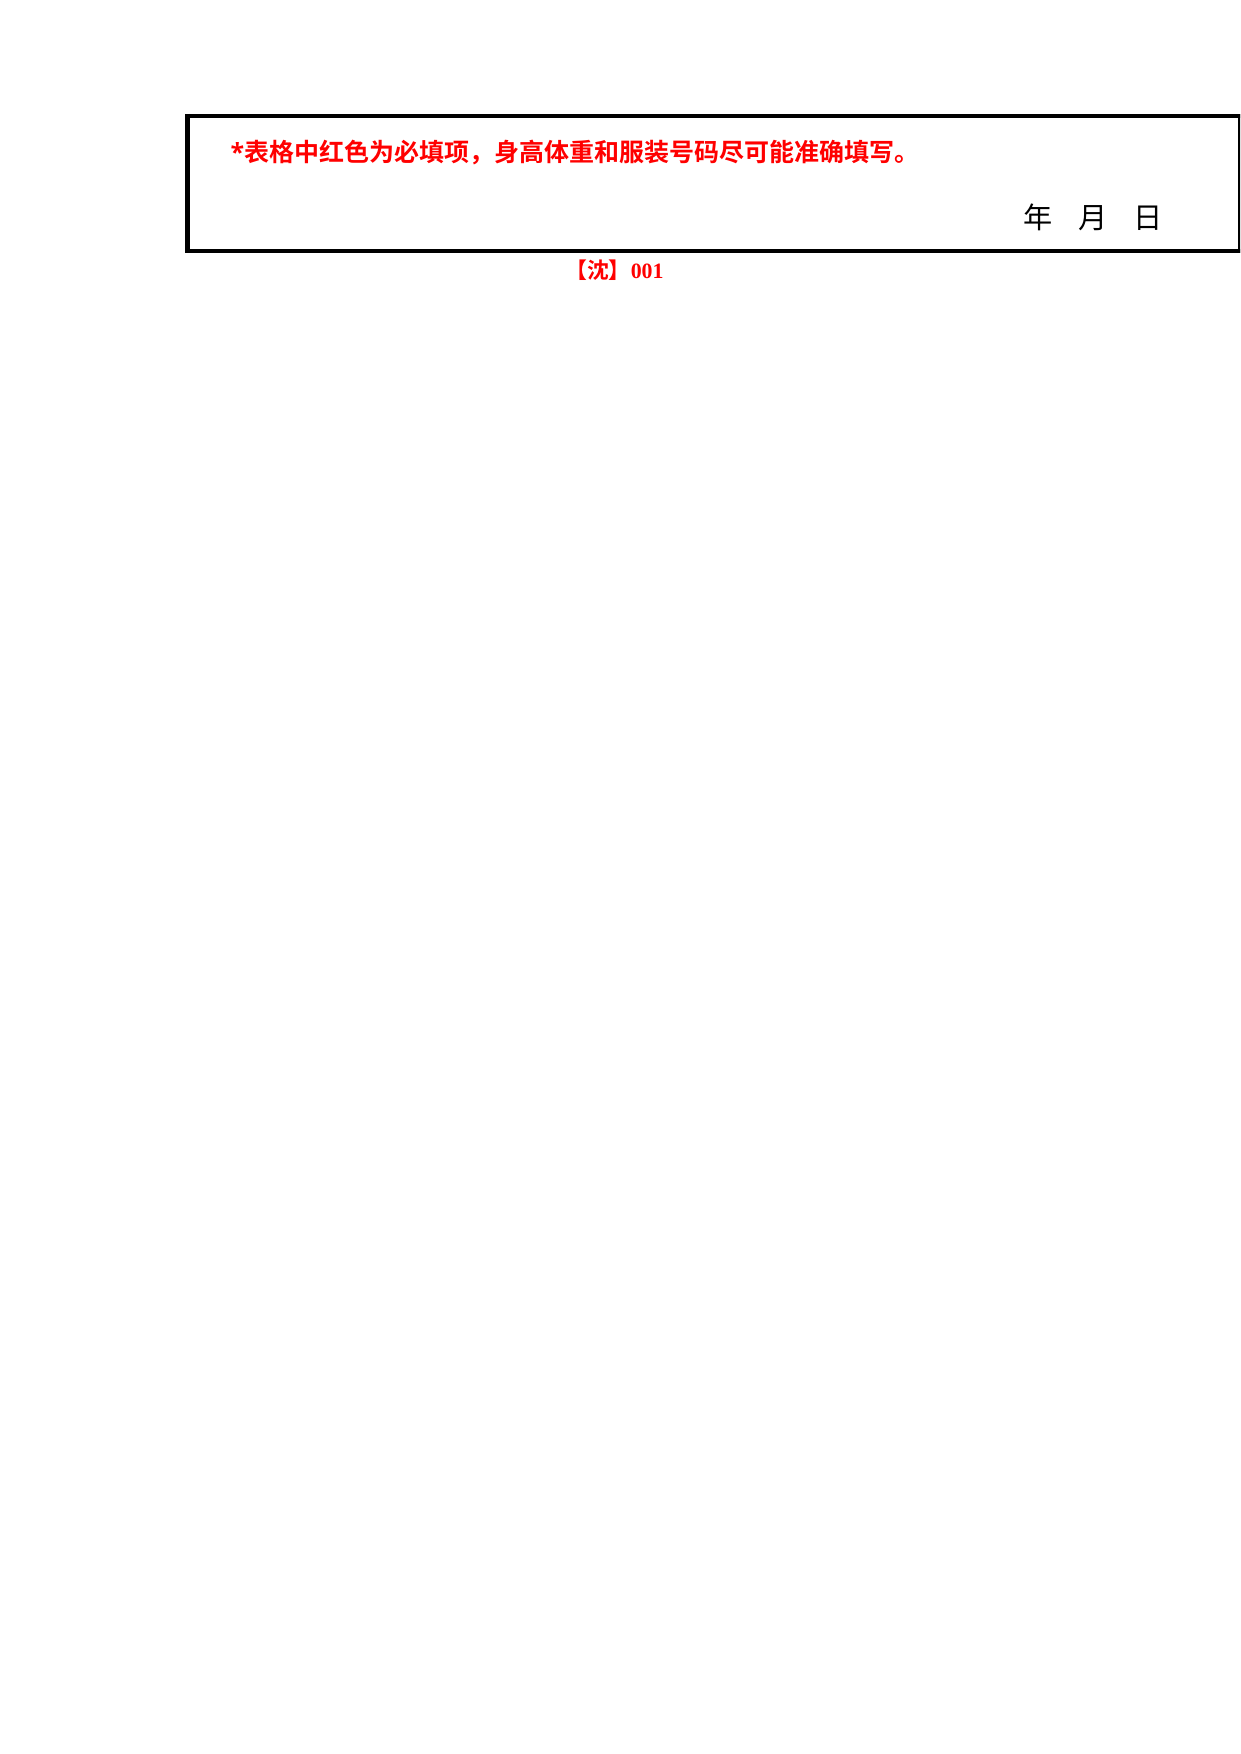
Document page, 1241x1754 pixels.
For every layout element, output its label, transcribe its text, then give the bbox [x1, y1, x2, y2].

text 【沈】001 [187, 253, 1053, 286]
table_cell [190, 118, 1238, 248]
